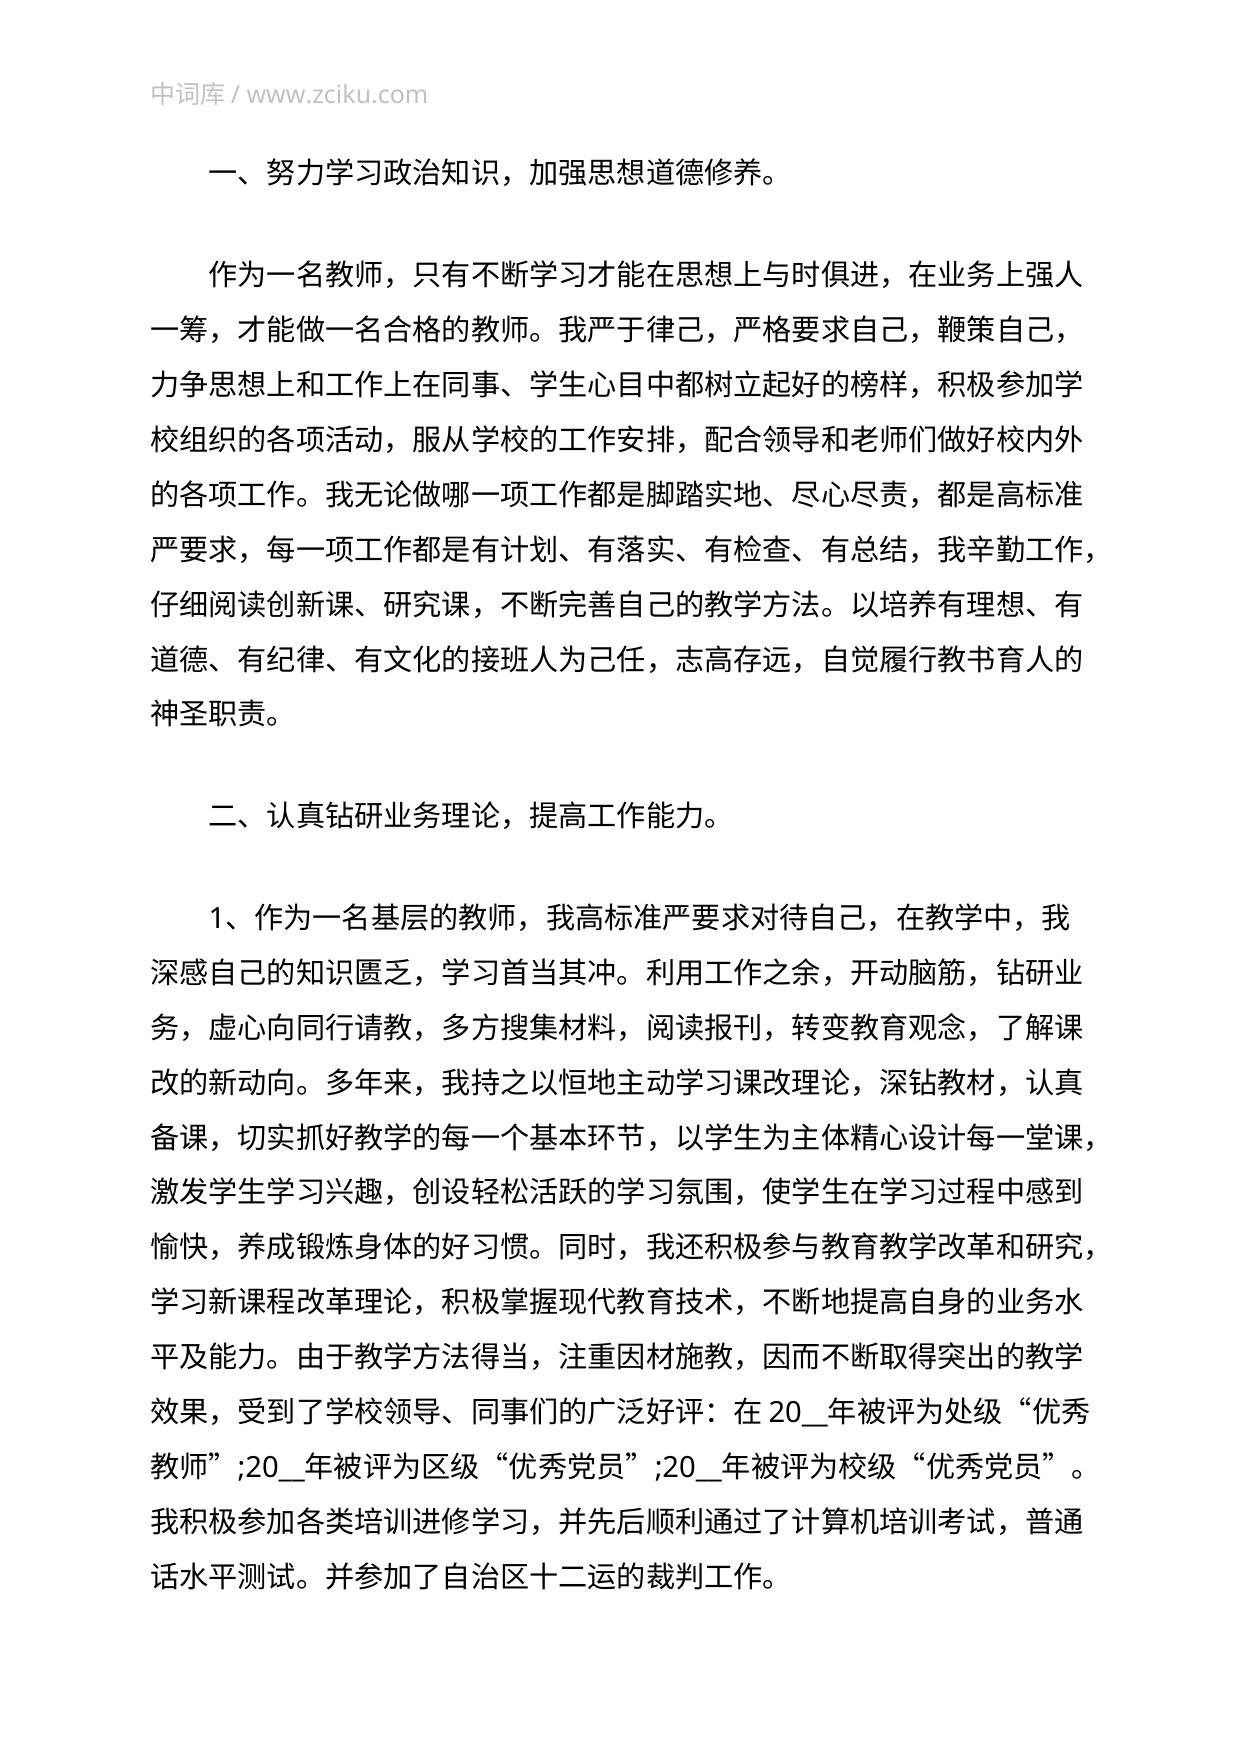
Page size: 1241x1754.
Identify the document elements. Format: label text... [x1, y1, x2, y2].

text 1、作为一名基层的教师，我高标准严要求对待自己，在教学中，我深感自己的知识匮乏，学习首当其冲。利用工作之余，开动脑筋，钻研业务，虚心向同行请教，多方搜集材料，阅读报刊，转变教育观念，了解课改的新动向。多年来，我持之以恒地主动学习课改理论，深钻教材，认真备课，切实抓好教学的每一个基本环节，以学生为主体精心设计每一堂课，激发学生学习兴趣，创设轻松活跃的学习氛围，使学生在学习过程中感到愉快，养成锻炼身体的好习惯。同时，我还积极参与教育教学改革和研究，学习新课程改革理论，积极掌握现代教育技术，不断地提高自身的业务水平及能力。由于教学方法得当，注重因材施教，因而不断取得突出的教学效果，受到了学校领导、同事们的广泛好评：在20__年被评为处级“优秀教师”;20__年被评为区级“优秀党员”;20__年被评为校级“优秀党员”。我积极参加各类培训进修学习，并先后顺利通过了计算机培训考试，普通话水平测试。并参加了自治区十二运的裁判工作。 [150, 894, 1090, 1596]
text 二、认真钻研业务理论，提高工作能力。 [150, 793, 1090, 835]
text 一、努力学习政治知识，加强思想道德修养。 [150, 150, 1090, 192]
text 作为一名教师，只有不断学习才能在思想上与时俱进，在业务上强人一筹，才能做一名合格的教师。我严于律己，严格要求自己，鞭策自己，力争思想上和工作上在同事、学生心目中都树立起好的榜样，积极参加学校组织的各项活动，服从学校的工作安排，配合领导和老师们做好校内外的各项工作。我无论做哪一项工作都是脚踏实地、尽心尽责，都是高标准严要求，每一项工作都是有计划、有落实、有检查、有总结，我辛勤工作，仔细阅读创新课、研究课，不断完善自己的教学方法。以培养有理想、有道德、有纪律、有文化的接班人为己任，志高存远，自觉履行教书育人的神圣职责。 [150, 252, 1090, 733]
